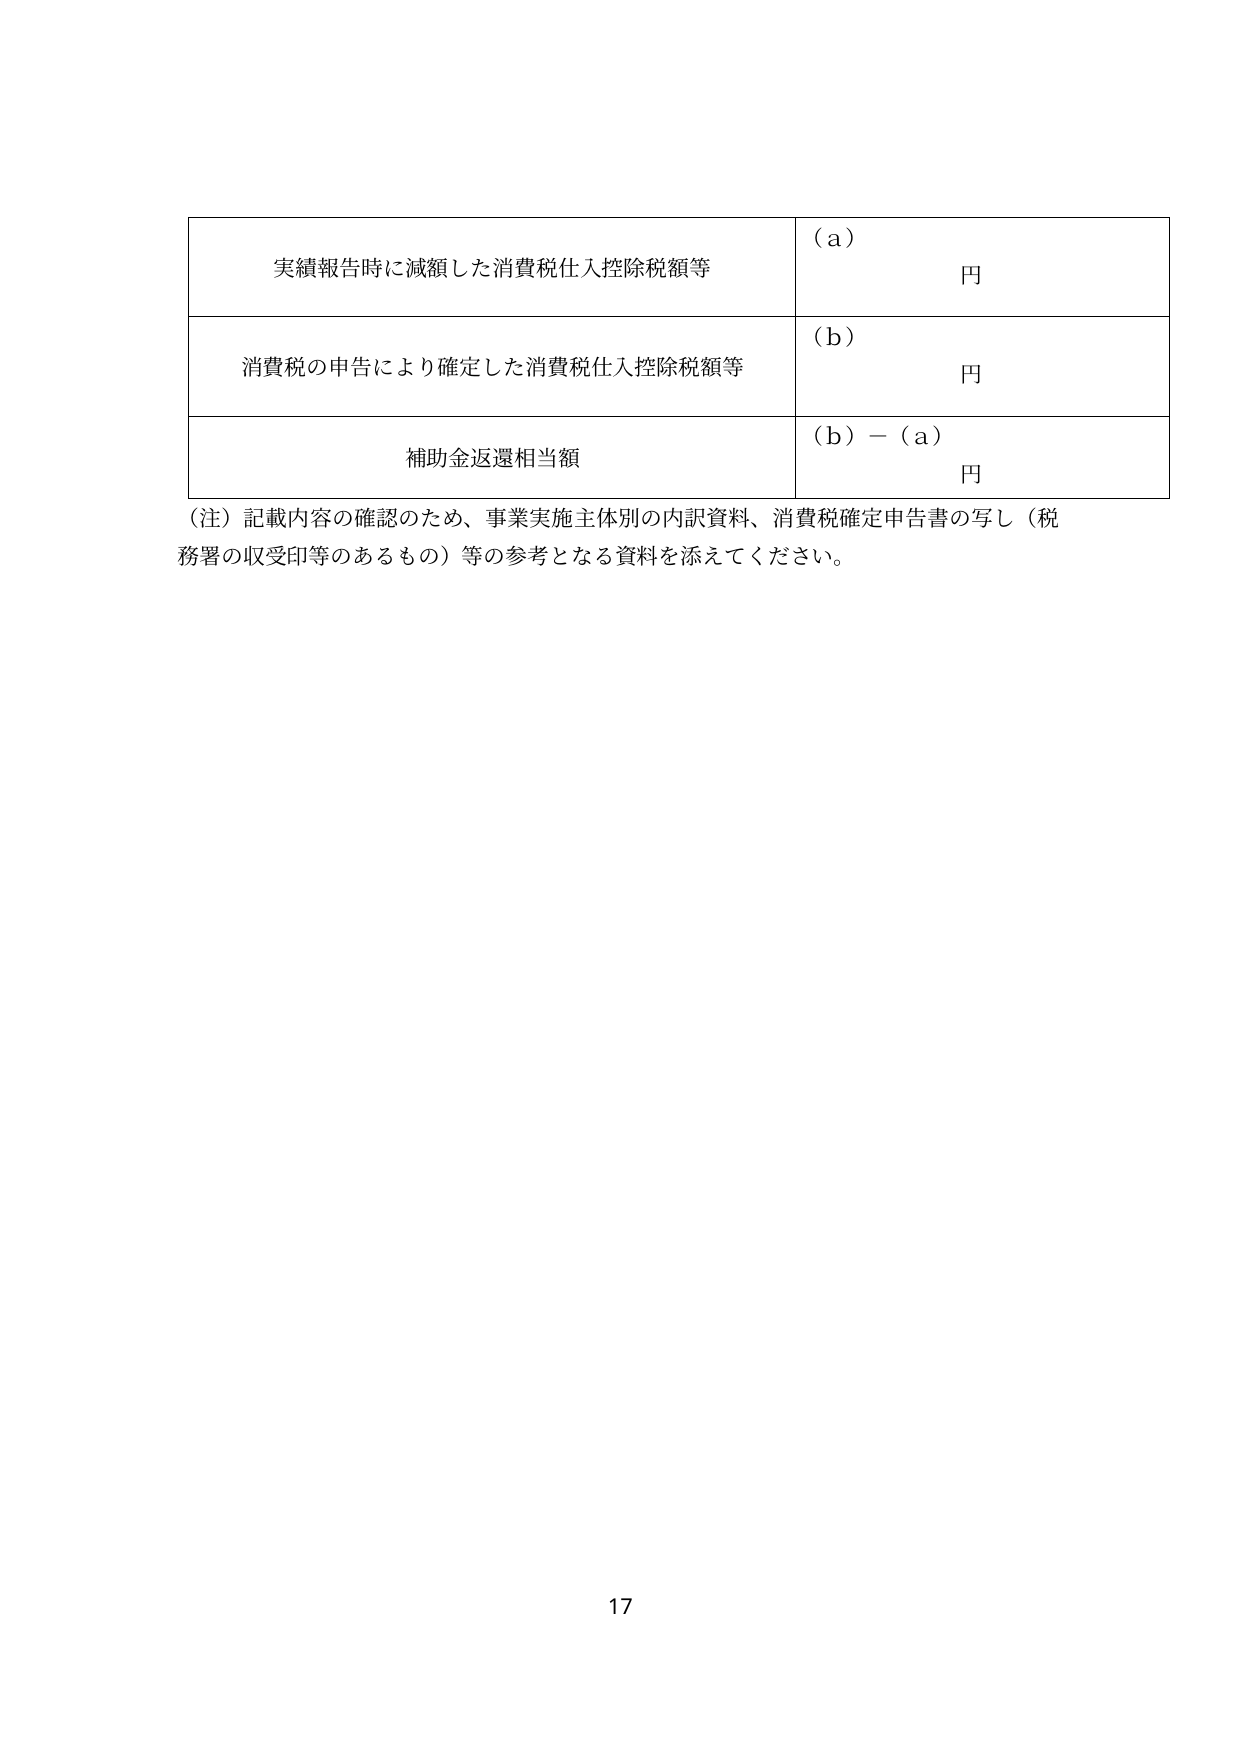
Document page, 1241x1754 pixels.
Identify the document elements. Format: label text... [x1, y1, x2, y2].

table_cell （ｂ）－（ａ） 円 [796, 417, 1169, 497]
table_cell （ａ） 円 [796, 218, 1169, 316]
table_cell 補助金返還相当額 [189, 417, 795, 497]
table_cell 実績報告時に減額した消費税仕入控除税額等 [189, 218, 795, 316]
table_cell （ｂ） 円 [796, 317, 1169, 416]
table_cell 消費税の申告により確定した消費税仕入控除税額等 [189, 317, 795, 416]
text （注）記載内容の確認のため、事業実施主体別の内訳資料、消費税確定申告書の写し（税務署の収受印等のあるもの）等の参考となる資料を添えてください。 [177, 498, 1063, 573]
